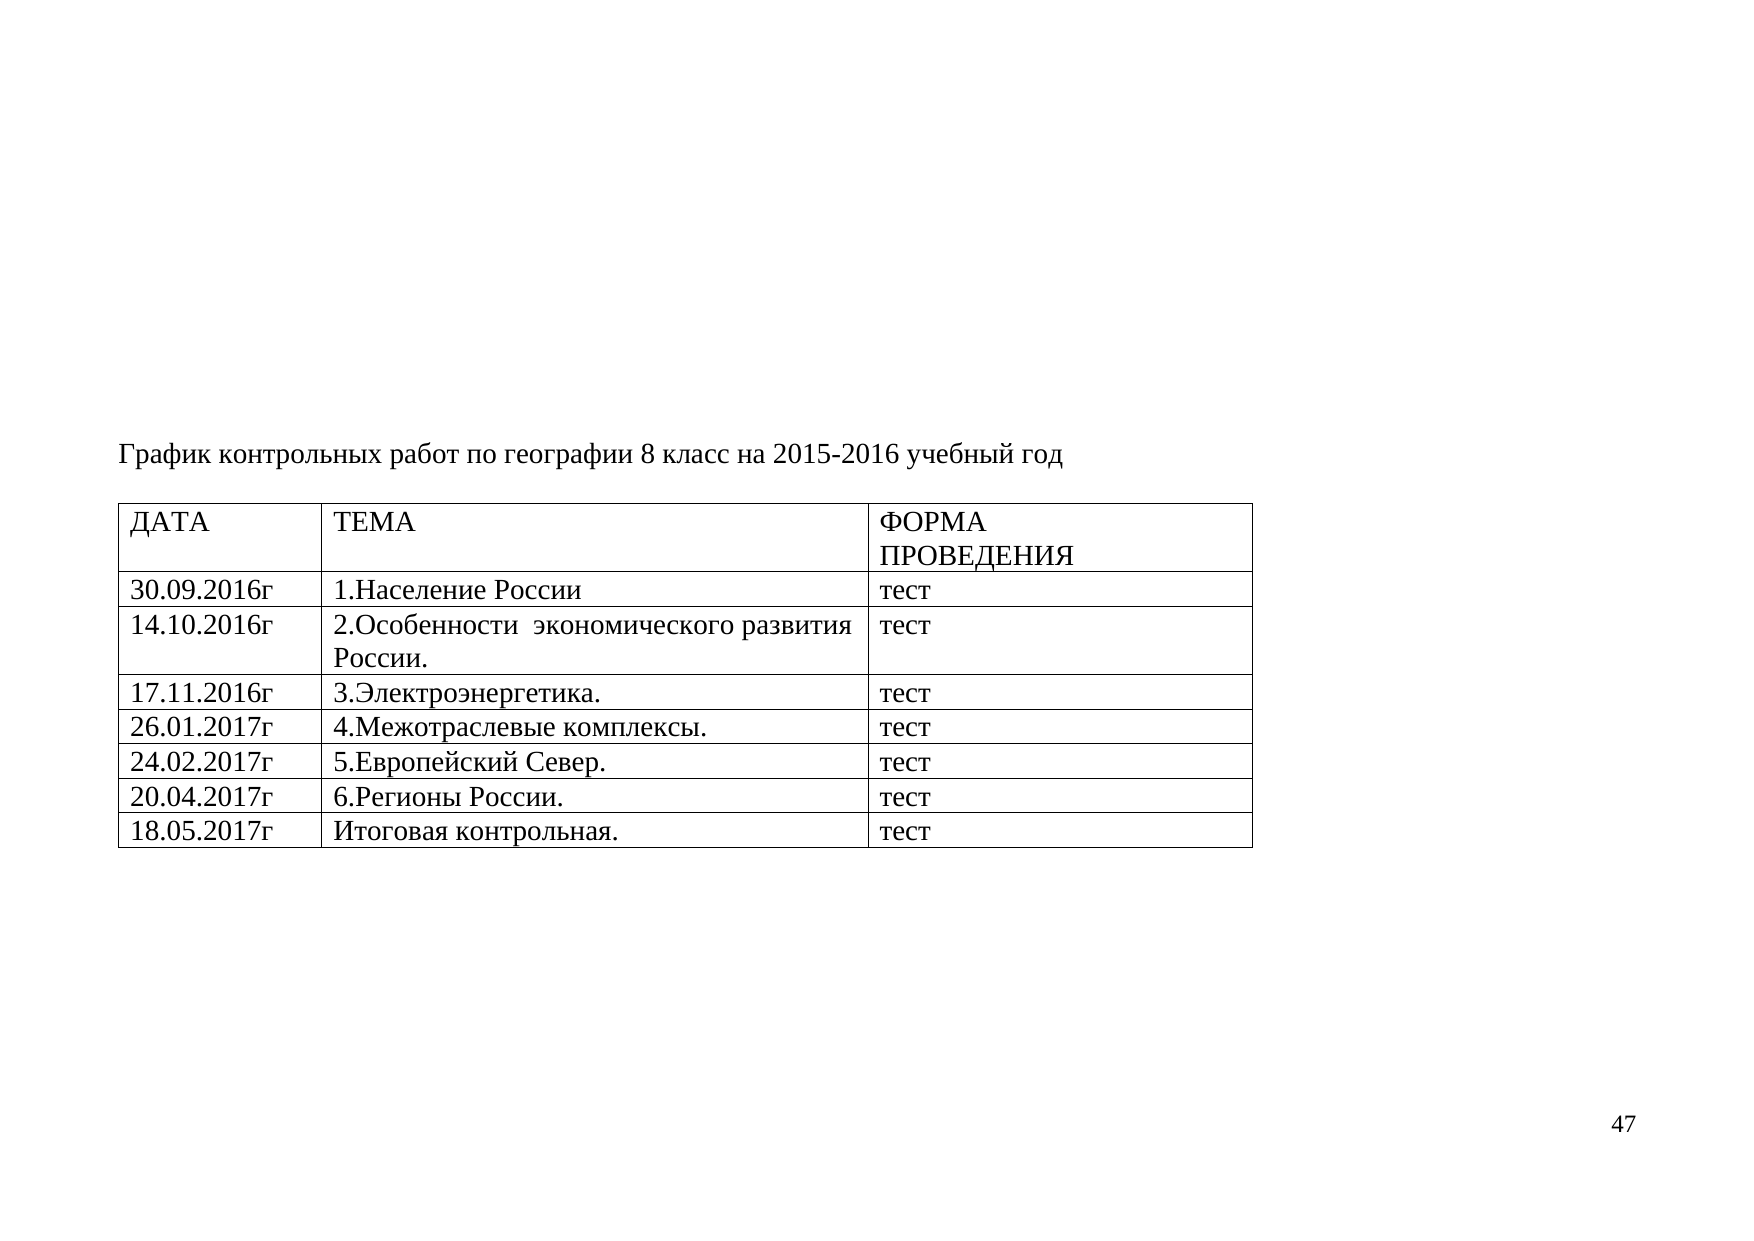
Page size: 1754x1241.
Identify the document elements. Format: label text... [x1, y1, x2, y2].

table_cell 26.01.2017г [119, 710, 321, 743]
table_cell тест [869, 710, 1252, 743]
table_cell 2.Особенности экономического развития России. [322, 607, 868, 674]
table_cell тест [869, 572, 1252, 606]
table_header ТЕМА [322, 504, 868, 571]
table_cell 14.10.2016г [119, 607, 321, 674]
table_cell тест [869, 744, 1252, 778]
table_cell 5.Европейский Север. [322, 744, 868, 778]
table_cell Итоговая контрольная. [322, 813, 868, 847]
table_cell 3.Электроэнергетика. [322, 675, 868, 708]
table_cell 4.Межотраслевые комплексы. [322, 710, 868, 743]
table_header ДАТА [119, 504, 321, 571]
table_cell 18.05.2017г [119, 813, 321, 847]
text График контрольных работ по географии 8 класс на 2015-2016 учебный год [118, 436, 1636, 469]
table_cell 20.04.2017г [119, 779, 321, 812]
table_cell 17.11.2016г [119, 675, 321, 708]
table_cell 6.Регионы России. [322, 779, 868, 812]
table_cell тест [869, 779, 1252, 812]
table_cell 30.09.2016г [119, 572, 321, 606]
table_cell 1.Население России [322, 572, 868, 606]
table_cell тест [869, 675, 1252, 708]
table_cell тест [869, 607, 1252, 674]
table_cell 24.02.2017г [119, 744, 321, 778]
table_cell тест [869, 813, 1252, 847]
table_header ФОРМА ПРОВЕДЕНИЯ [869, 504, 1252, 571]
